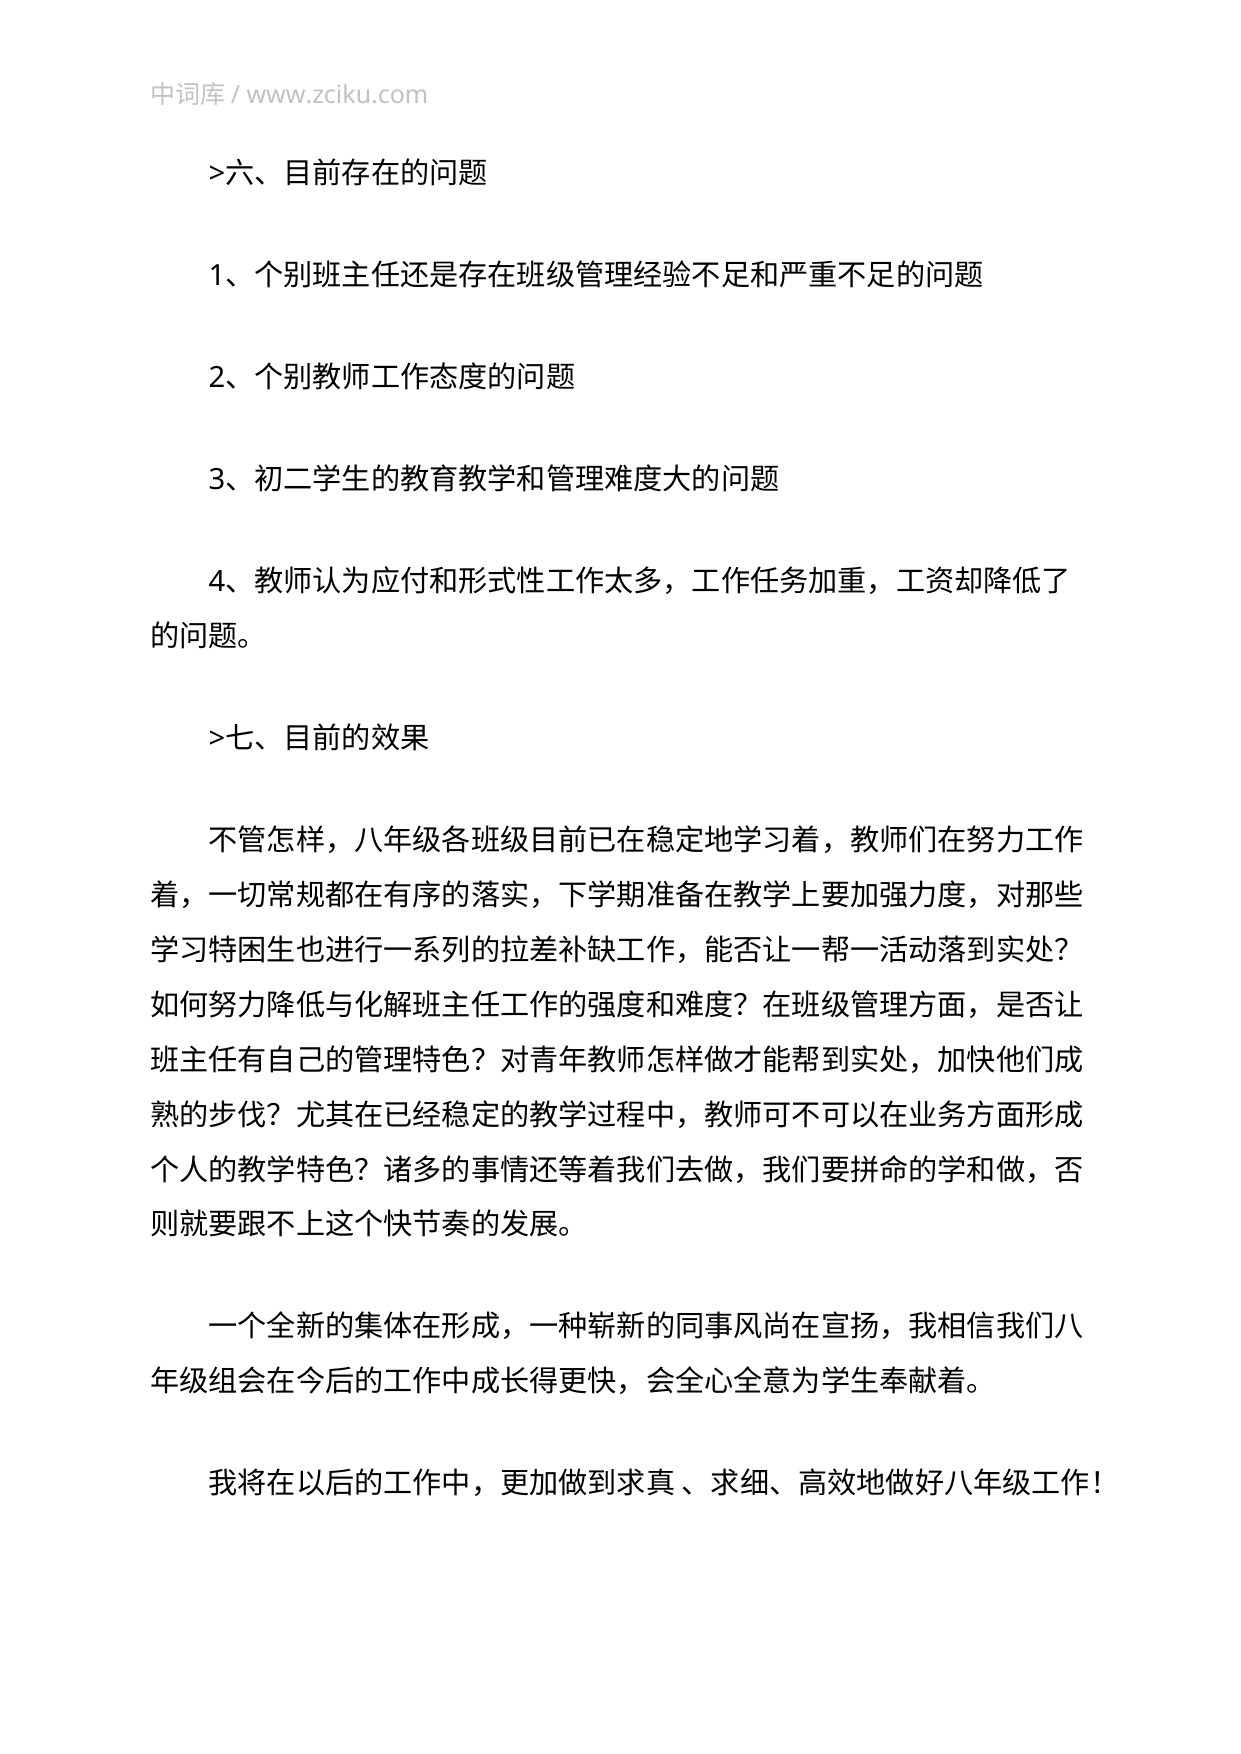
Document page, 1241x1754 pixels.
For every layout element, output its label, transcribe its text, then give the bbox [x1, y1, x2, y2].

text >六、目前存在的问题 [150, 150, 1090, 192]
text 4、教师认为应付和形式性工作太多，工作任务加重，工资却降低了的问题。 [150, 558, 1090, 655]
text 一个全新的集体在形成，一种崭新的同事风尚在宣扬，我相信我们八年级组会在今后的工作中成长得更快，会全心全意为学生奉献着。 [150, 1303, 1090, 1400]
text >七、目前的效果 [150, 715, 1090, 757]
text 我将在以后的工作中，更加做到求真 、求细、高效地做好八年级工作！ [150, 1459, 1090, 1502]
text 3、初二学生的教育教学和管理难度大的问题 [150, 456, 1090, 498]
text 1、个别班主任还是存在班级管理经验不足和严重不足的问题 [150, 252, 1090, 294]
text 不管怎样，八年级各班级目前已在稳定地学习着，教师们在努力工作着，一切常规都在有序的落实，下学期准备在教学上要加强力度，对那些学习特困生也进行一系列的拉差补缺工作，能否让一帮一活动落到实处？如何努力降低与化解班主任工作的强度和难度？在班级管理方面，是否让班主任有自己的管理特色？对青年教师怎样做才能帮到实处，加快他们成熟的步伐？尤其在已经稳定的教学过程中，教师可不可以在业务方面形成个人的教学特色？诸多的事情还等着我们去做，我们要拼命的学和做，否则就要跟不上这个快节奏的发展。 [150, 817, 1090, 1243]
text 2、个别教师工作态度的问题 [150, 354, 1090, 396]
